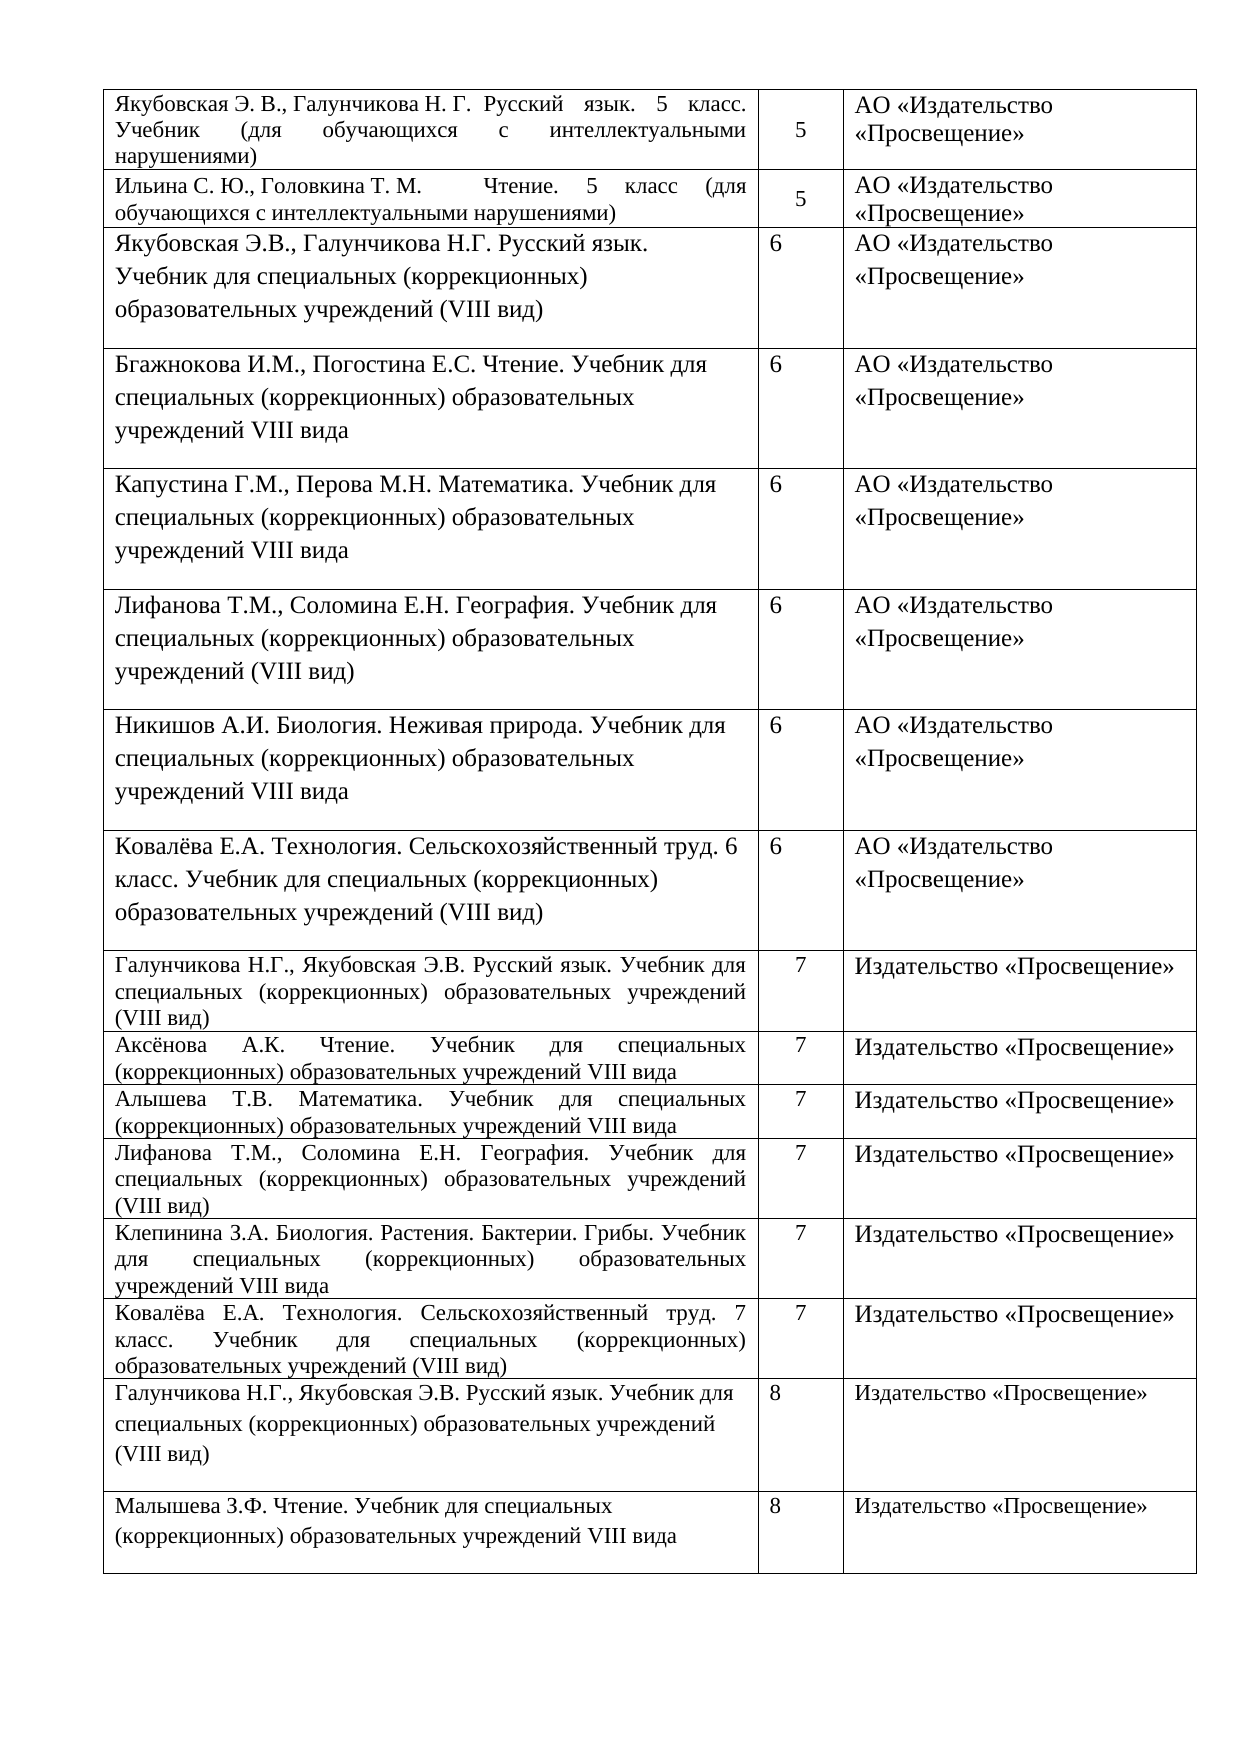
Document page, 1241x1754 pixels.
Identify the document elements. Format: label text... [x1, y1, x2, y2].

table_cell Якубовская Э. В., Галунчикова Н. Г. Русский язык. 5 класс. Учебник (для обучающихся с интеллектуальными нарушениями) [104, 90, 758, 169]
table_cell Издательство «Просвещение» [844, 1032, 1196, 1084]
table_cell Галунчикова Н.Г., Якубовская Э.В. Русский язык. Учебник для специальных (коррекционных) образовательных учреждений (VIII вид) [104, 1379, 758, 1491]
table_cell 7 [759, 1219, 843, 1298]
table_cell АО «Издательство «Просвещение» [844, 228, 1196, 348]
table_cell 6 [759, 831, 843, 950]
table_cell Лифанова Т.М., Соломина Е.Н. География. Учебник для специальных (коррекционных) образовательных учреждений (VIII вид) [104, 1139, 758, 1218]
table_cell 7 [759, 1139, 843, 1218]
table_cell 6 [759, 710, 843, 830]
table_cell 5 [759, 170, 843, 227]
table_cell 7 [759, 1085, 843, 1138]
table_cell Галунчикова Н.Г., Якубовская Э.В. Русский язык. Учебник для специальных (коррекционных) образовательных учреждений (VIII вид) [104, 951, 758, 1031]
table_cell Бгажнокова И.М., Погостина Е.С. Чтение. Учебник для специальных (коррекционных) образовательных учреждений VIII вида [104, 349, 758, 468]
table_cell 6 [759, 469, 843, 589]
table_cell АО «Издательство «Просвещение» [844, 590, 1196, 709]
table_cell Аксёнова А.К. Чтение. Учебник для специальных (коррекционных) образовательных учреждений VIII вида [104, 1032, 758, 1084]
table_cell 7 [759, 1299, 843, 1378]
table_cell АО «Издательство «Просвещение» [844, 469, 1196, 589]
table_cell Ковалёва Е.А. Технология. Сельскохозяйственный труд. 7 класс. Учебник для специальных (коррекционных) образовательных учреждений (VIII вид) [104, 1299, 758, 1378]
table_cell АО «Издательство «Просвещение» [844, 170, 1196, 227]
table_cell Издательство «Просвещение» [844, 1085, 1196, 1138]
table_cell АО «Издательство «Просвещение» [844, 710, 1196, 830]
table_cell Якубовская Э.В., Галунчикова Н.Г. Русский язык. Учебник для специальных (коррекционных) образовательных учреждений (VIII вид) [104, 228, 758, 348]
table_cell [844, 90, 1196, 169]
table_cell АО «Издательство «Просвещение» [844, 831, 1196, 950]
table_cell Клепинина З.А. Биология. Растения. Бактерии. Грибы. Учебник для специальных (коррекционных) образовательных учреждений VIII вида [104, 1219, 758, 1298]
table_cell Ковалёва Е.А. Технология. Сельскохозяйственный труд. 6 класс. Учебник для специальных (коррекционных) образовательных учреждений (VIII вид) [104, 831, 758, 950]
table_cell Малышева З.Ф. Чтение. Учебник для специальных (коррекционных) образовательных учреждений VIII вида [104, 1492, 758, 1573]
table_cell Издательство «Просвещение» [844, 951, 1196, 1031]
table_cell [844, 1492, 1196, 1573]
table_cell Издательство «Просвещение» [844, 1139, 1196, 1218]
table_cell 7 [759, 1032, 843, 1084]
table_cell Издательство «Просвещение» [844, 1299, 1196, 1378]
table_cell Никишов А.И. Биология. Неживая природа. Учебник для специальных (коррекционных) образовательных учреждений VIII вида [104, 710, 758, 830]
table_cell Издательство «Просвещение» [844, 1379, 1196, 1491]
table_cell 6 [759, 590, 843, 709]
table_cell Ильина С. Ю., Головкина Т. М. Чтение. 5 класс (для обучающихся с интеллектуальными нарушениями) [104, 170, 758, 227]
table_cell 6 [759, 228, 843, 348]
table_cell 8 [759, 1379, 843, 1491]
table_cell Алышева Т.В. Математика. Учебник для специальных (коррекционных) образовательных учреждений VIII вида [104, 1085, 758, 1138]
table_cell Капустина Г.М., Перова М.Н. Математика. Учебник для специальных (коррекционных) образовательных учреждений VIII вида [104, 469, 758, 589]
table_cell 5 [759, 90, 843, 169]
table_cell Лифанова Т.М., Соломина Е.Н. География. Учебник для специальных (коррекционных) образовательных учреждений (VIII вид) [104, 590, 758, 709]
table_cell АО «Издательство «Просвещение» [844, 349, 1196, 468]
table_cell 6 [759, 349, 843, 468]
table_cell Издательство «Просвещение» [844, 1219, 1196, 1298]
table_cell 8 [759, 1492, 843, 1573]
table_cell 7 [759, 951, 843, 1031]
